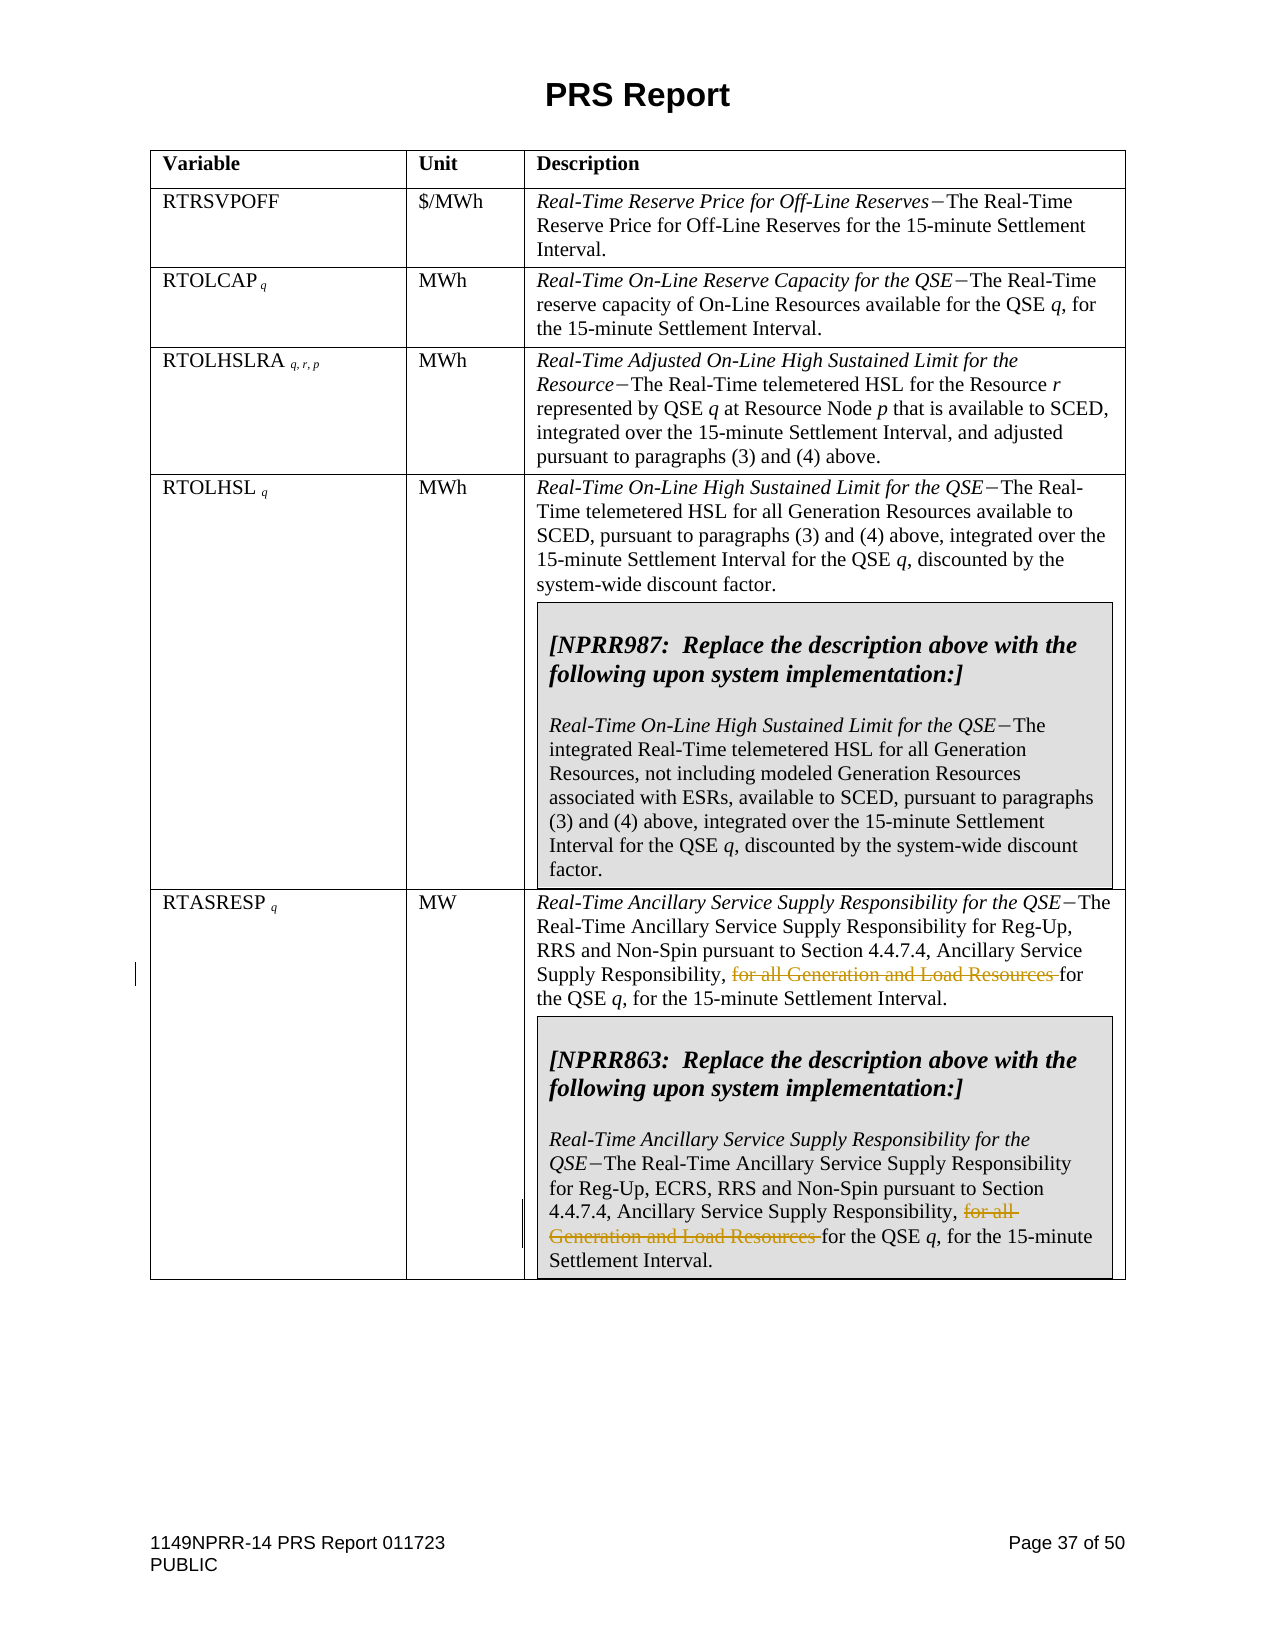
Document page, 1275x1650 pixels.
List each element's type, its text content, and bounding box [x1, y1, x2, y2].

table_cell Real-Time On-Line High Sustained Limit for the QSEThe Real-Time telemetered HSL for all Generation Resources available to SCED, pursuant to paragraphs (3) and (4) above, integrated over the 15-minute Settlement Interval for the QSE q, discounted by the system-wide discount factor. [525, 475, 1125, 889]
table_cell RTASRESP q [151, 890, 406, 1279]
table_cell MWh [407, 348, 524, 474]
table_cell RTOLHSLRA q, r, p [151, 348, 406, 474]
table_cell MWh [407, 475, 524, 889]
table_header Variable [151, 151, 406, 188]
table_header Description [525, 151, 1125, 188]
table_cell MW [407, 890, 524, 1279]
table_cell RTRSVPOFF [151, 189, 406, 267]
table_cell Real-Time On-Line Reserve Capacity for the QSEThe Real-Time reserve capacity of On-Line Resources available for the QSE q, for the 15-minute Settlement Interval. [525, 268, 1125, 347]
table_cell RTOLHSL q [151, 475, 406, 889]
table_cell MWh [407, 268, 524, 347]
table_cell Real-Time Adjusted On-Line High Sustained Limit for the ResourceThe Real-Time telemetered HSL for the Resource r represented by QSE q at Resource Node p that is available to SCED, integrated over the 15-minute Settlement Interval, and adjusted pursuant to paragraphs (3) and (4) above. [525, 348, 1125, 474]
table_header Unit [407, 151, 524, 188]
table_cell $/MWh [407, 189, 524, 267]
table_cell Real-Time Reserve Price for Off-Line ReservesThe Real-Time Reserve Price for Off-Line Reserves for the 15-minute Settlement Interval. [525, 189, 1125, 267]
table_cell RTOLCAP q [151, 268, 406, 347]
table_cell Real-Time Ancillary Service Supply Responsibility for the QSEThe Real-Time Ancillary Service Supply Responsibility for Reg-Up, RRS and Non-Spin pursuant to Section 4.4.7.4, Ancillary Service Supply Responsibility, for the QSE q, for the 15-minute Settlement Interval. [525, 890, 1125, 1279]
